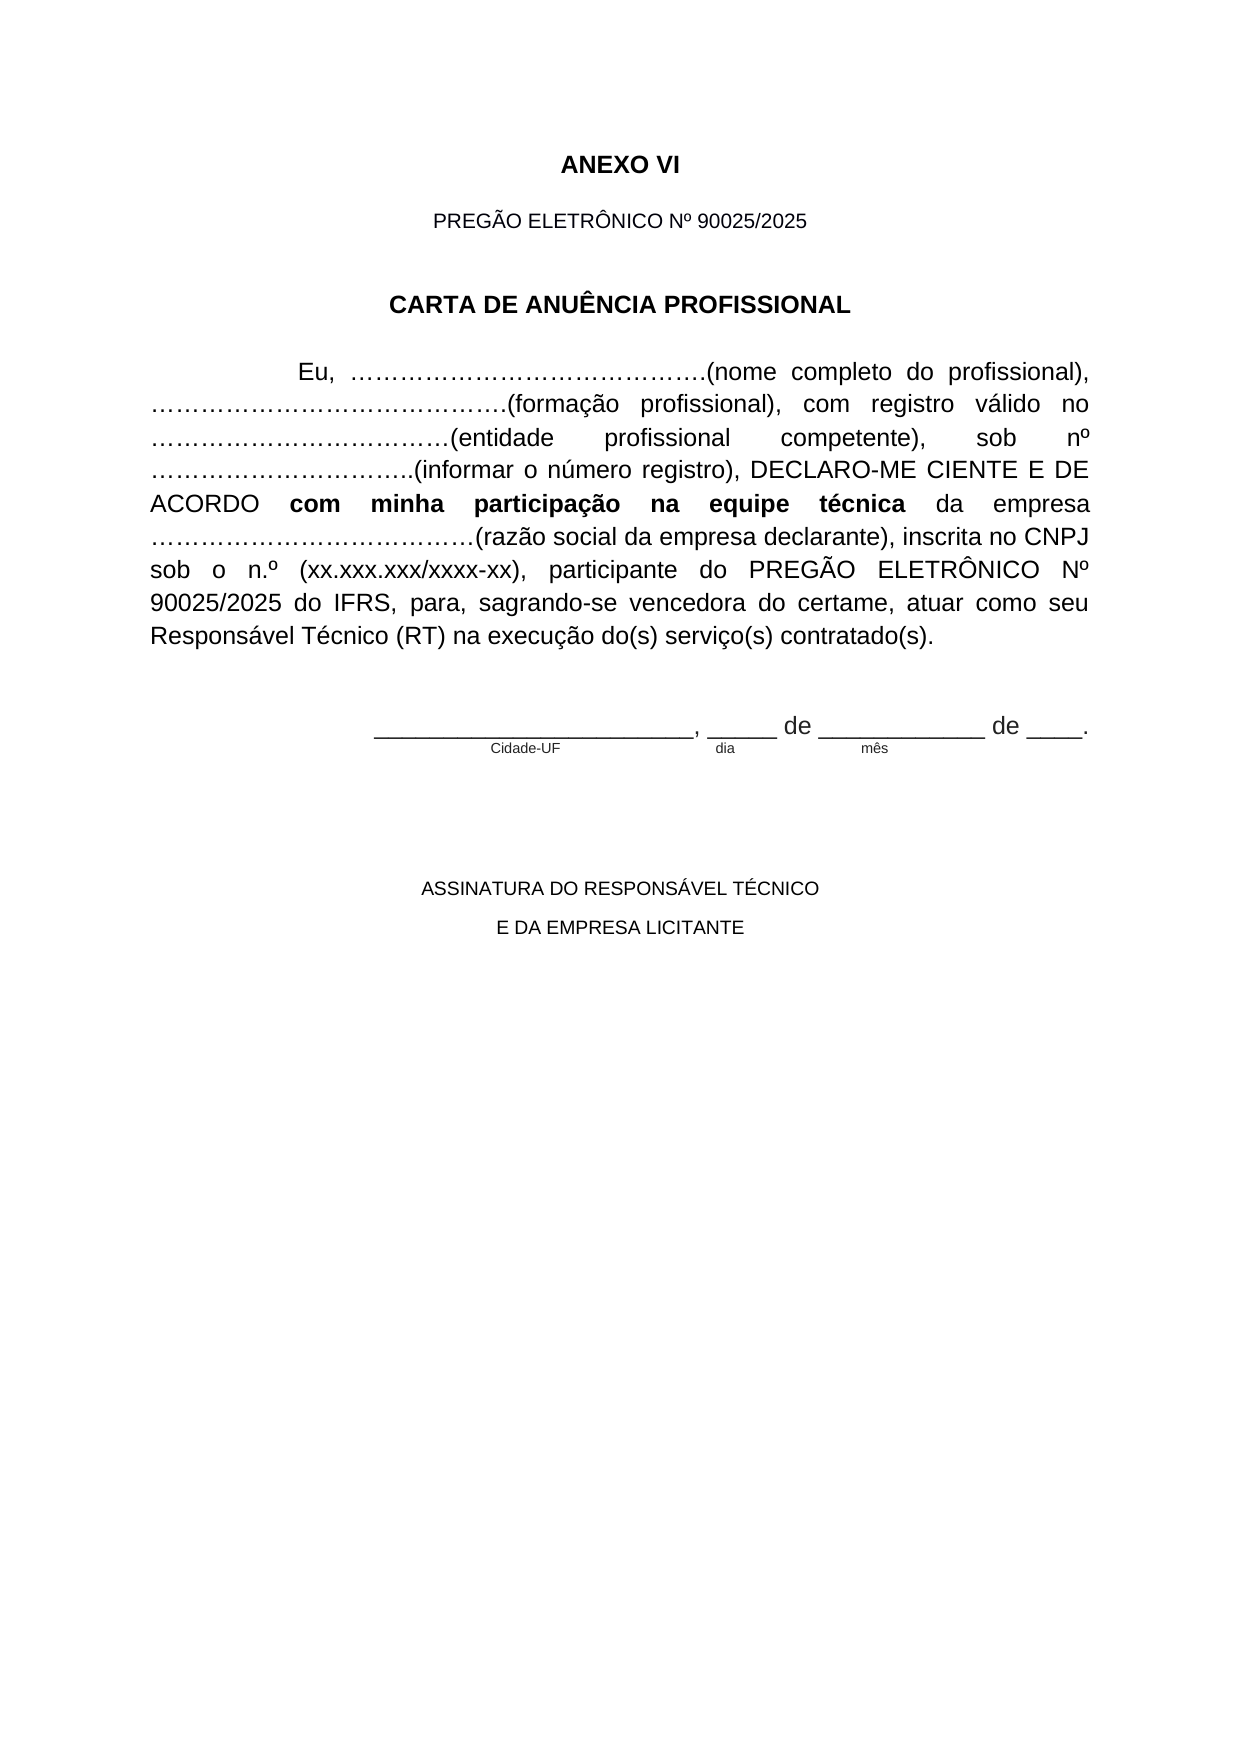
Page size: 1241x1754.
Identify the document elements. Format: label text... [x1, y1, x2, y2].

subtitle PREGÃO ELETRÔNICO Nº 90025/2025 [150, 209, 1090, 233]
text ASSINATURA DO RESPONSÁVEL TÉCNICO [150, 878, 1090, 916]
text Eu, …………………………………….(nome completo do profissional), …………………………………….(formação profissional), com registro válido no ………………………………(entidade profissional competente), sob nº …………………………..(informar o número registro), DECLARO-ME CIENTE E DE ACORDO com minha participação na equipe técnica da empresa …………………………………(razão social da empresa declarante), inscrita no CNPJ sob o n.º (xx.xxx.xxx/xxxx-xx), participante do PREGÃO ELETRÔNICO Nº 90025/2025 do IFRS, para, sagrando-se vencedora do certame, atuar como seu Responsável Técnico (RT) na execução do(s) serviço(s) contratado(s). [150, 356, 1090, 649]
subtitle ANEXO VI [150, 150, 1090, 179]
text Cidade-UF dia mês [150, 740, 1090, 769]
text CARTA DE ANUÊNCIA PROFISSIONAL [150, 290, 1090, 319]
text _______________________, _____ de ____________ de ____. [150, 711, 1090, 740]
text E DA EMPRESA LICITANTE [150, 916, 1090, 954]
